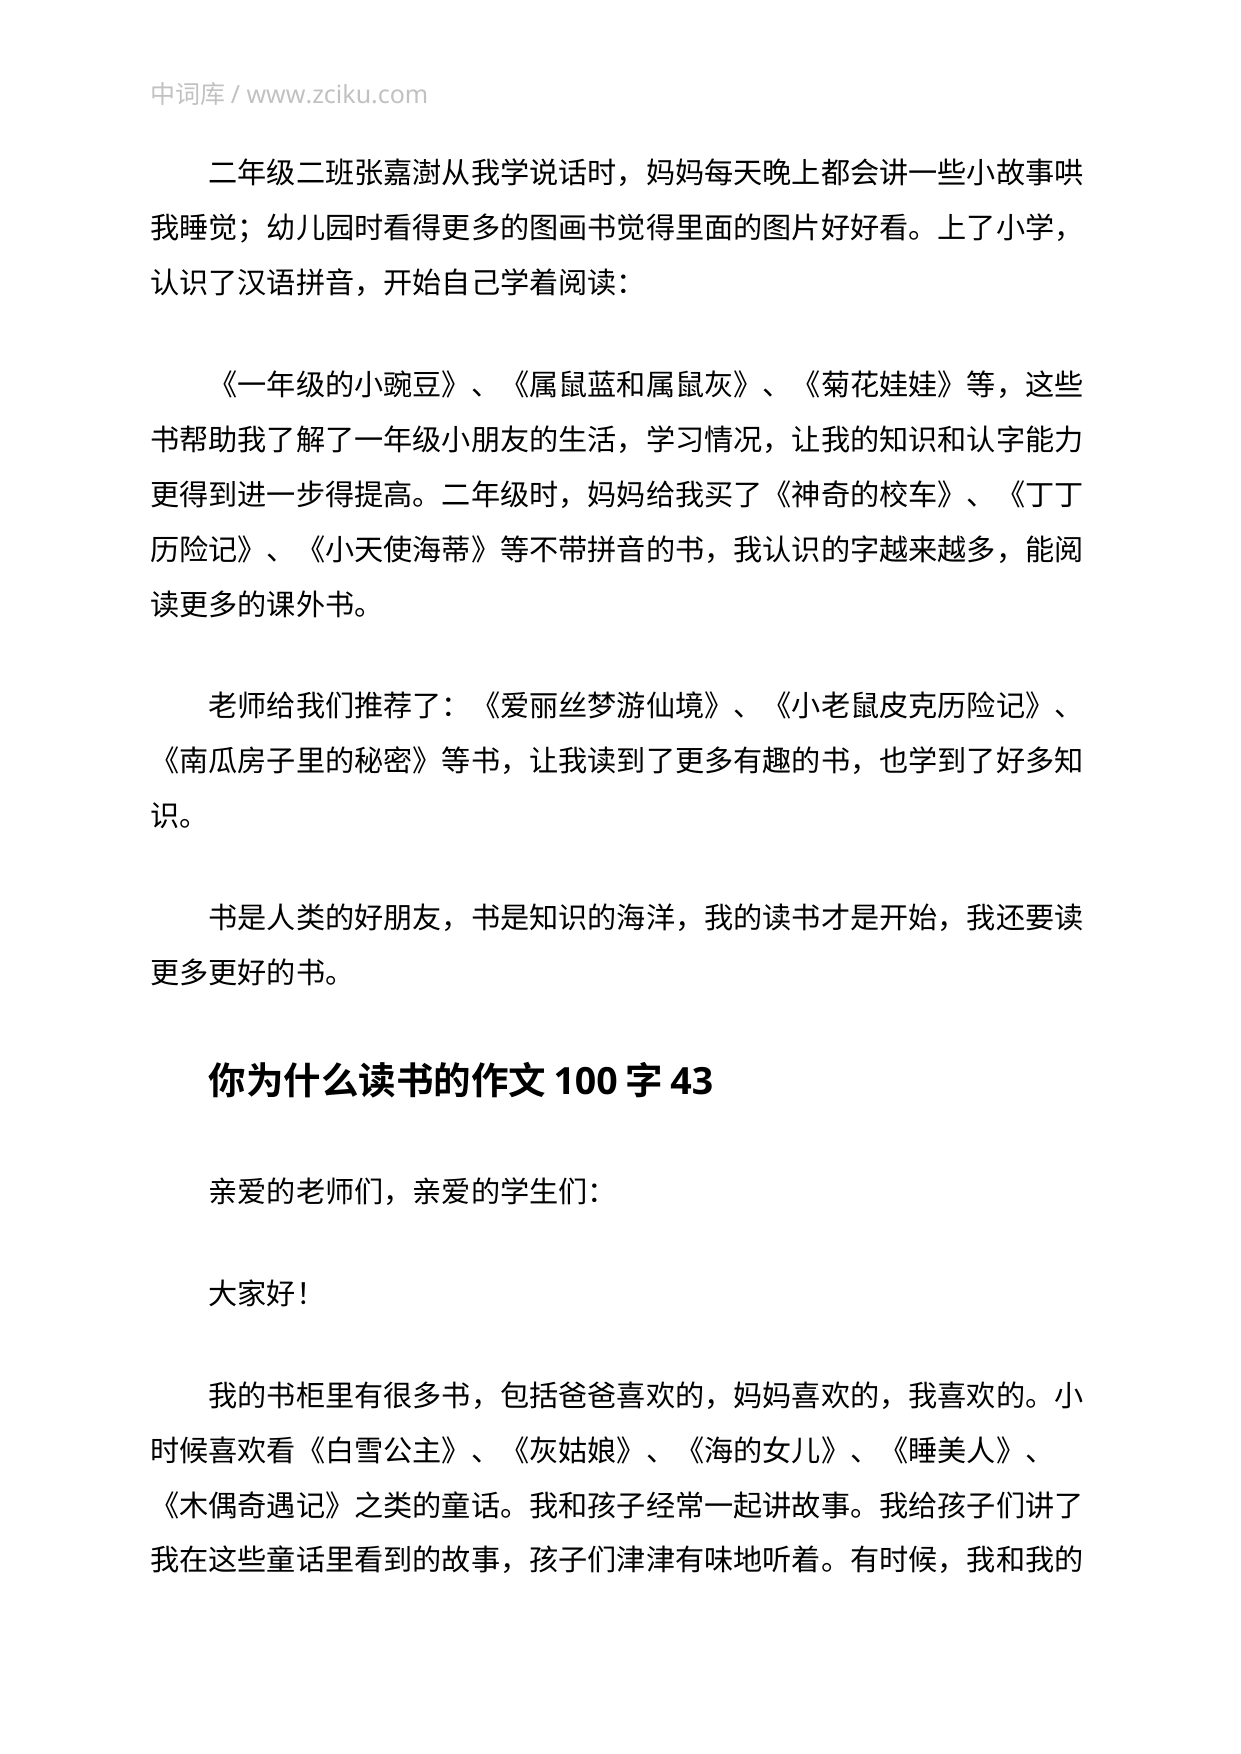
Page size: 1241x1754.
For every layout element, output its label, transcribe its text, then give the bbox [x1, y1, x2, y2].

text 你为什么读书的作文100字43 [150, 1051, 1090, 1106]
text 书是人类的好朋友，书是知识的海洋，我的读书才是开始，我还要读更多更好的书。 [150, 894, 1090, 992]
text 老师给我们推荐了：《爱丽丝梦游仙境》、《小老鼠皮克历险记》、《南瓜房子里的秘密》等书，让我读到了更多有趣的书，也学到了好多知识。 [150, 683, 1090, 835]
text 亲爱的老师们，亲爱的学生们： [150, 1169, 1090, 1211]
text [150, 1372, 1090, 1579]
text 《一年级的小豌豆》、《属鼠蓝和属鼠灰》、《菊花娃娃》等，这些书帮助我了解了一年级小朋友的生活，学习情况，让我的知识和认字能力更得到进一步得提高。二年级时，妈妈给我买了《神奇的校车》、《丁丁历险记》、《小天使海蒂》等不带拼音的书，我认识的字越来越多，能阅读更多的课外书。 [150, 362, 1090, 623]
text 大家好！ [150, 1271, 1090, 1313]
text 二年级二班张嘉澍从我学说话时，妈妈每天晚上都会讲一些小故事哄我睡觉；幼儿园时看得更多的图画书觉得里面的图片好好看。上了小学，认识了汉语拼音，开始自己学着阅读： [150, 150, 1090, 302]
